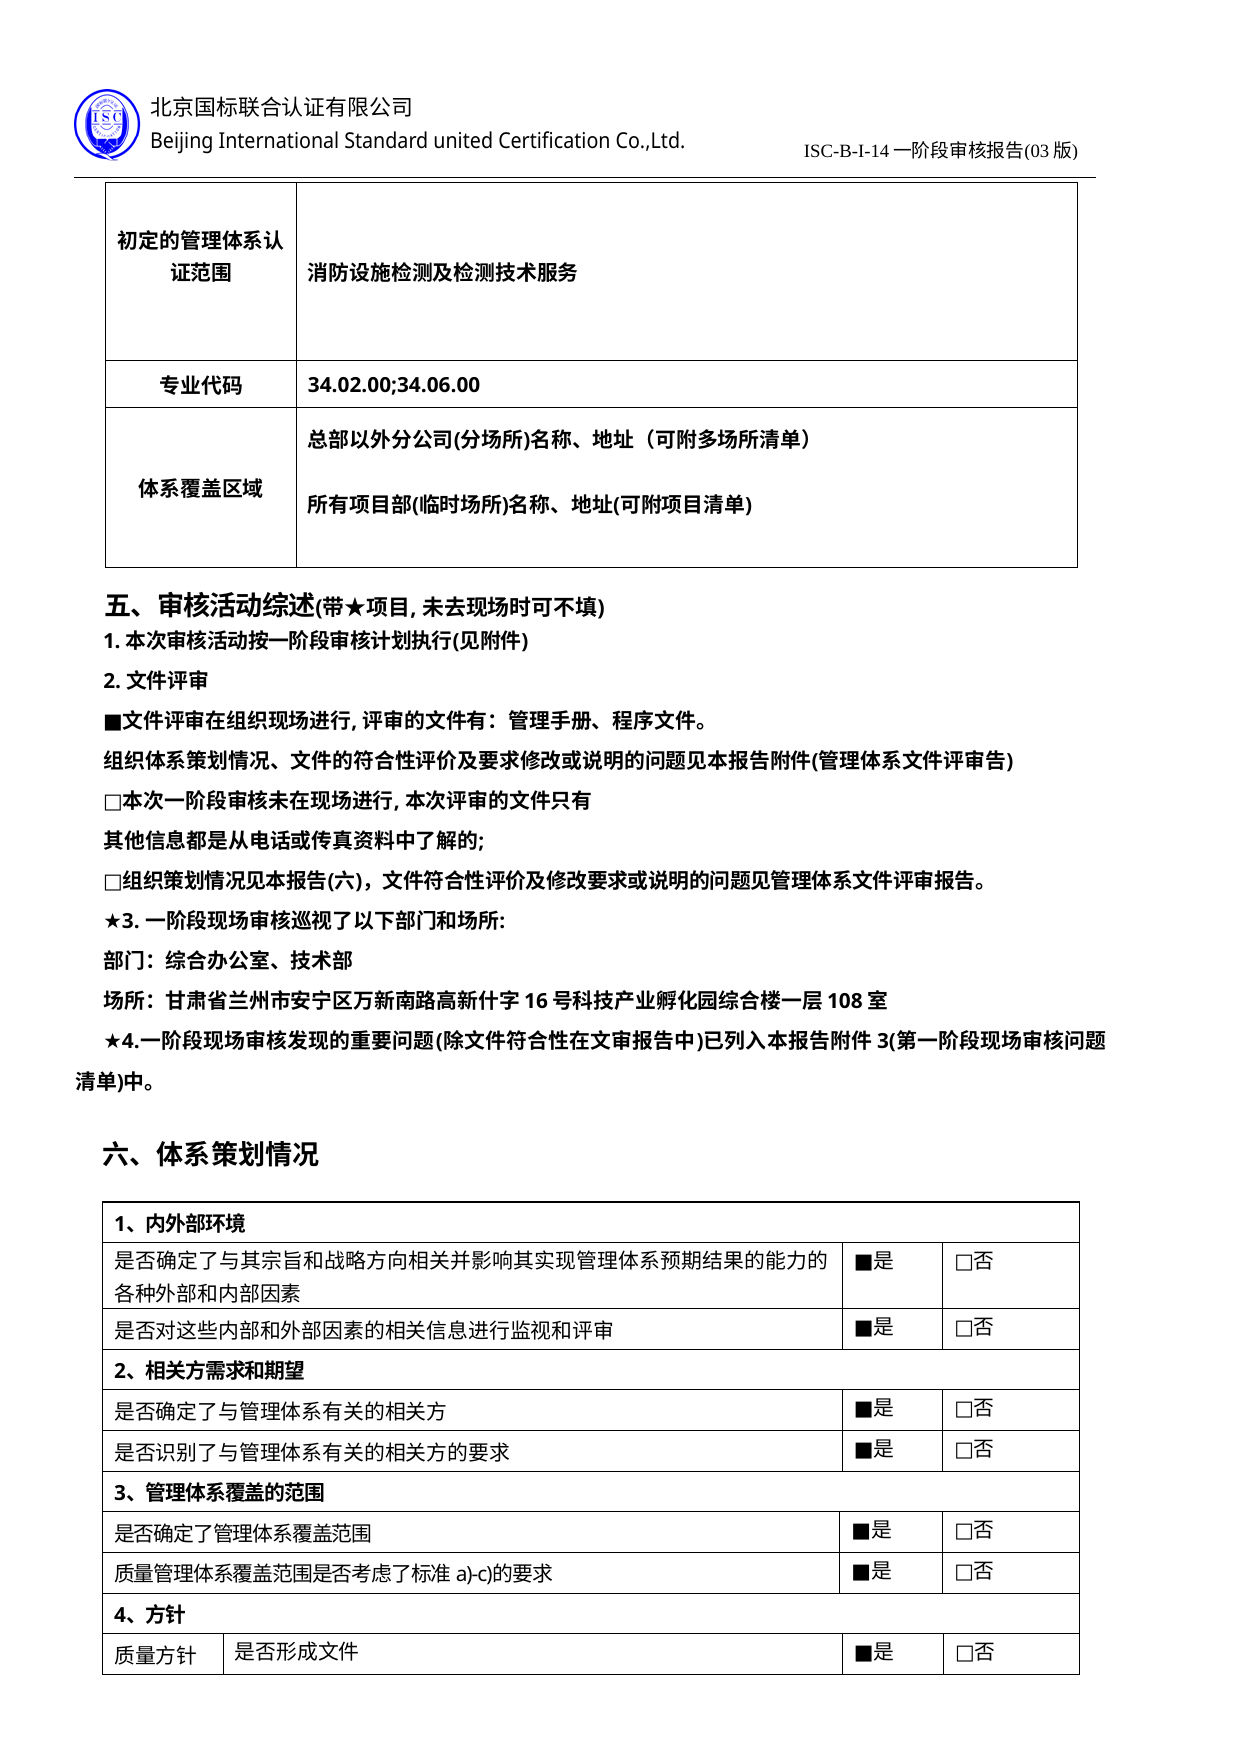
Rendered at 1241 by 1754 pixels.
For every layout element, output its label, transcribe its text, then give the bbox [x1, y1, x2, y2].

table_cell □否 [943, 1243, 1079, 1308]
table_cell □否 [943, 1431, 1079, 1471]
text □组织策划情况见本报告(六)，文件符合性评价及修改要求或说明的问题见管理体系文件评审报告。 [75, 863, 1107, 896]
text 六、体系策划情况 [102, 1120, 1107, 1185]
table_cell 34.02.00;34.06.00 [297, 361, 1077, 407]
table_cell □否 [943, 1512, 1079, 1552]
table_cell 消防设施检测及检测技术服务 [297, 183, 1077, 360]
text 五、审核活动综述(带★项目, 未去现场时可不填) [75, 584, 1107, 623]
table_cell 是否形成文件 [224, 1634, 842, 1674]
table_cell □否 [943, 1390, 1079, 1430]
table_cell 3、管理体系覆盖的范围 [103, 1472, 1079, 1511]
text ★4.一阶段现场审核发现的重要问题(除文件符合性在文审报告中)已列入本报告附件3(第一阶段现场审核问题清单)中。 [75, 1023, 1107, 1096]
table_cell 体系覆盖区域 [106, 408, 296, 567]
picture [74, 89, 143, 161]
text 场所：甘肃省兰州市安宁区万新南路高新什字16号科技产业孵化园综合楼一层108室 [75, 983, 1107, 1016]
table_cell 4、方针 [103, 1594, 1079, 1633]
table_cell ■是 [843, 1309, 942, 1349]
text ★3. 一阶段现场审核巡视了以下部门和场所: [75, 903, 1107, 936]
table_cell 是否确定了管理体系覆盖范围 [103, 1512, 839, 1552]
text 1. 本次审核活动按一阶段审核计划执行(见附件) [75, 623, 1107, 656]
table_cell □否 [944, 1634, 1079, 1674]
text □本次一阶段审核未在现场进行, 本次评审的文件只有 [75, 783, 1107, 816]
table_cell □否 [943, 1309, 1079, 1349]
text ■文件评审在组织现场进行, 评审的文件有：管理手册、程序文件。 [75, 703, 1107, 736]
table_cell □否 [943, 1553, 1079, 1592]
table_cell 质量管理体系覆盖范围是否考虑了标准a)-c)的要求 [103, 1553, 839, 1592]
table_cell ■是 [843, 1431, 942, 1471]
table_cell 是否对这些内部和外部因素的相关信息进行监视和评审 [103, 1309, 842, 1349]
table_cell 是否识别了与管理体系有关的相关方的要求 [103, 1431, 842, 1471]
table_header 1、内外部环境 [103, 1203, 1079, 1242]
table_cell 2、相关方需求和期望 [103, 1350, 1079, 1389]
text 其他信息都是从电话或传真资料中了解的; [75, 823, 1107, 856]
table_cell ■是 [840, 1512, 942, 1552]
table_cell 是否确定了与其宗旨和战略方向相关并影响其实现管理体系预期结果的能力的各种外部和内部因素 [103, 1243, 842, 1308]
table_cell 初定的管理体系认证范围 [106, 183, 296, 360]
table_cell ■是 [843, 1243, 942, 1308]
table_cell 是否确定了与管理体系有关的相关方 [103, 1390, 842, 1430]
text 部门：综合办公室、技术部 [75, 943, 1107, 976]
text 2. 文件评审 [75, 663, 1107, 696]
table_cell ■是 [843, 1390, 942, 1430]
table_cell 质量方针 [103, 1634, 223, 1674]
table_cell 专业代码 [106, 361, 296, 407]
table_cell 总部以外分公司(分场所)名称、地址（可附多场所清单） 所有项目部(临时场所)名称、地址(可附项目清单) [297, 408, 1077, 567]
text 组织体系策划情况、文件的符合性评价及要求修改或说明的问题见本报告附件(管理体系文件评审告) [75, 743, 1107, 776]
table_cell ■是 [843, 1634, 943, 1674]
table_cell ■是 [840, 1553, 942, 1592]
